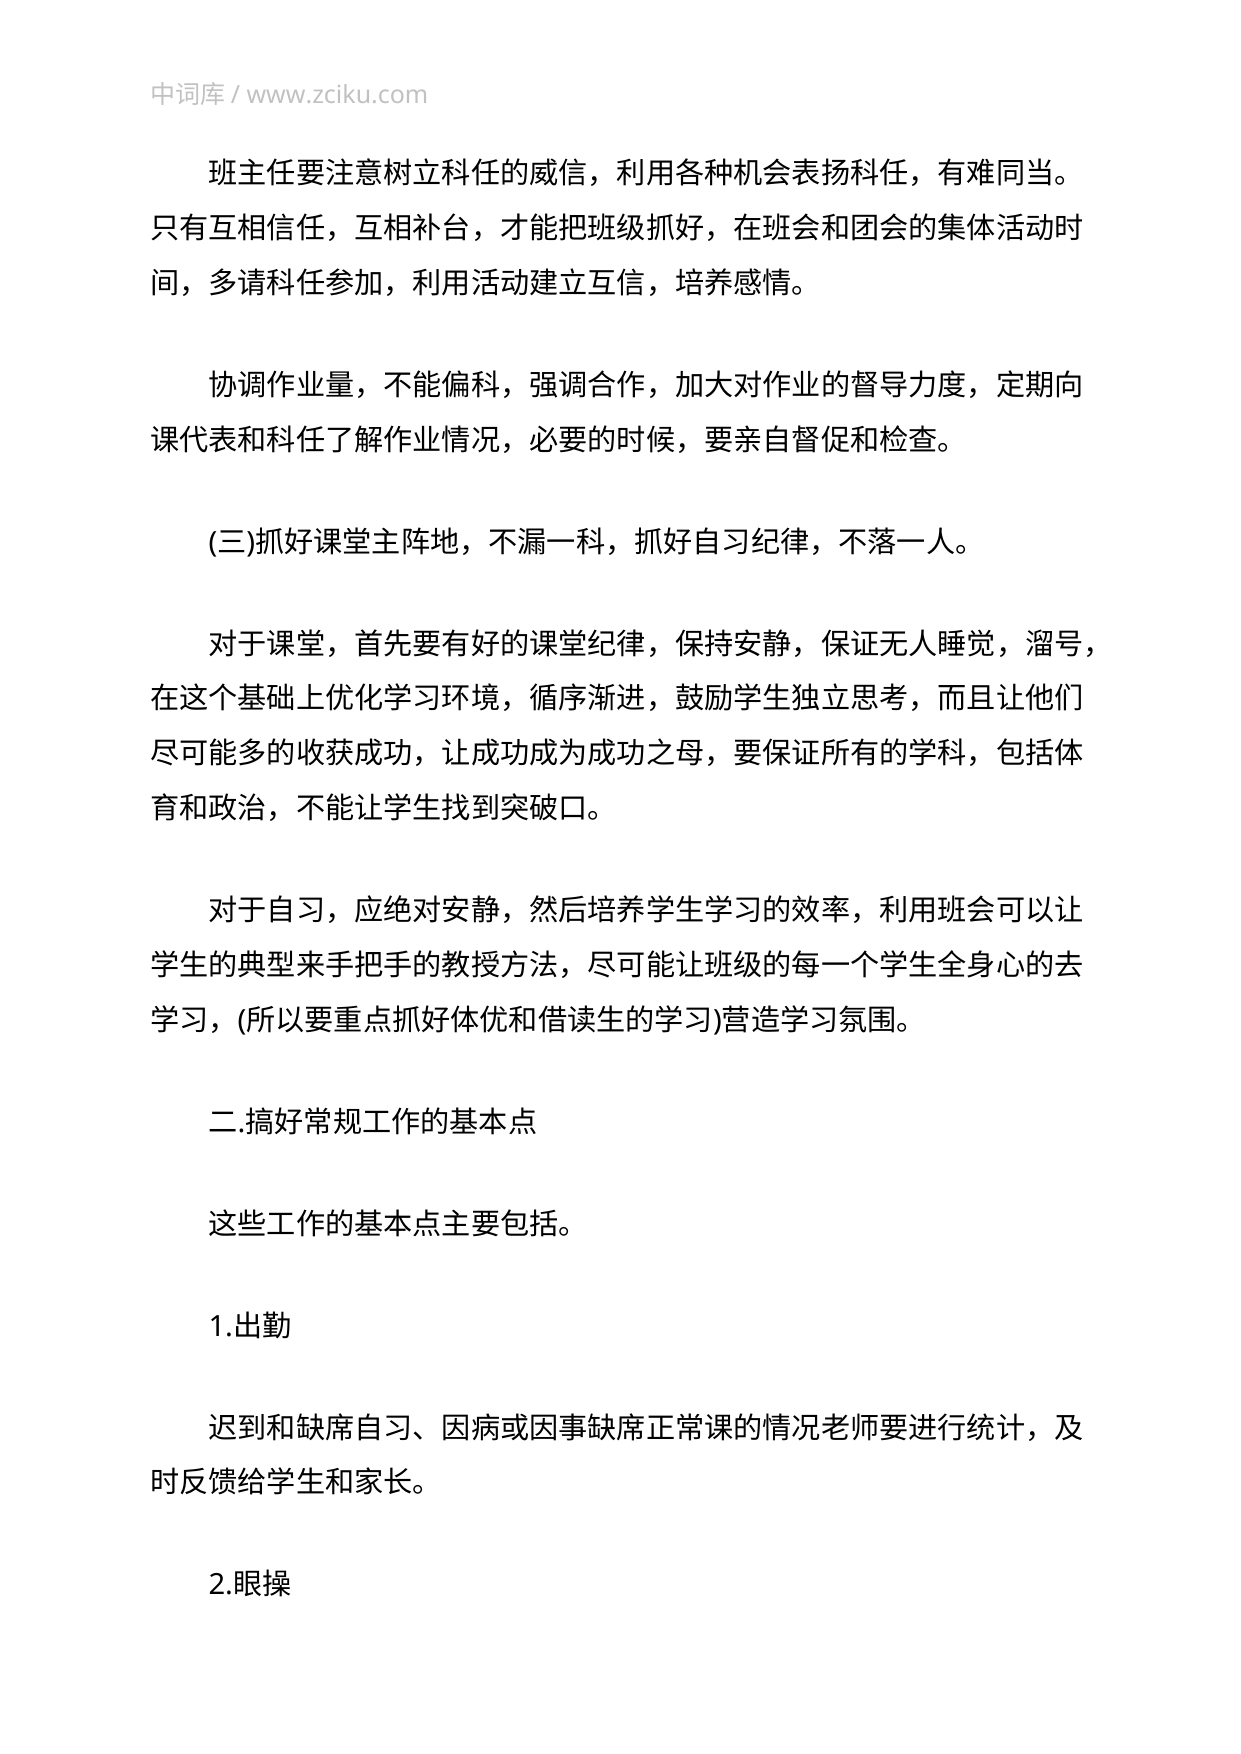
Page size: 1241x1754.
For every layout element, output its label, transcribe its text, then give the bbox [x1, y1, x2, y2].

text 这些工作的基本点主要包括。 [150, 1200, 1090, 1243]
text 对于自习，应绝对安静，然后培养学生学习的效率，利用班会可以让学生的典型来手把手的教授方法，尽可能让班级的每一个学生全身心的去学习，(所以要重点抓好体优和借读生的学习)营造学习氛围。 [150, 887, 1090, 1039]
text 班主任要注意树立科任的威信，利用各种机会表扬科任，有难同当。只有互相信任，互相补台，才能把班级抓好，在班会和团会的集体活动时间，多请科任参加，利用活动建立互信，培养感情。 [150, 150, 1090, 302]
text 迟到和缺席自习、因病或因事缺席正常课的情况老师要进行统计，及时反馈给学生和家长。 [150, 1404, 1090, 1501]
text 1.出勤 [150, 1302, 1090, 1344]
text 对于课堂，首先要有好的课堂纪律，保持安静，保证无人睡觉，溜号，在这个基础上优化学习环境，循序渐进，鼓励学生独立思考，而且让他们尽可能多的收获成功，让成功成为成功之母，要保证所有的学科，包括体育和政治，不能让学生找到突破口。 [150, 620, 1090, 827]
text 二.搞好常规工作的基本点 [150, 1098, 1090, 1141]
text (三)抓好课堂主阵地，不漏一科，抓好自习纪律，不落一人。 [150, 518, 1090, 561]
text 2.眼操 [150, 1561, 1090, 1603]
text 协调作业量，不能偏科，强调合作，加大对作业的督导力度，定期向课代表和科任了解作业情况，必要的时候，要亲自督促和检查。 [150, 362, 1090, 459]
